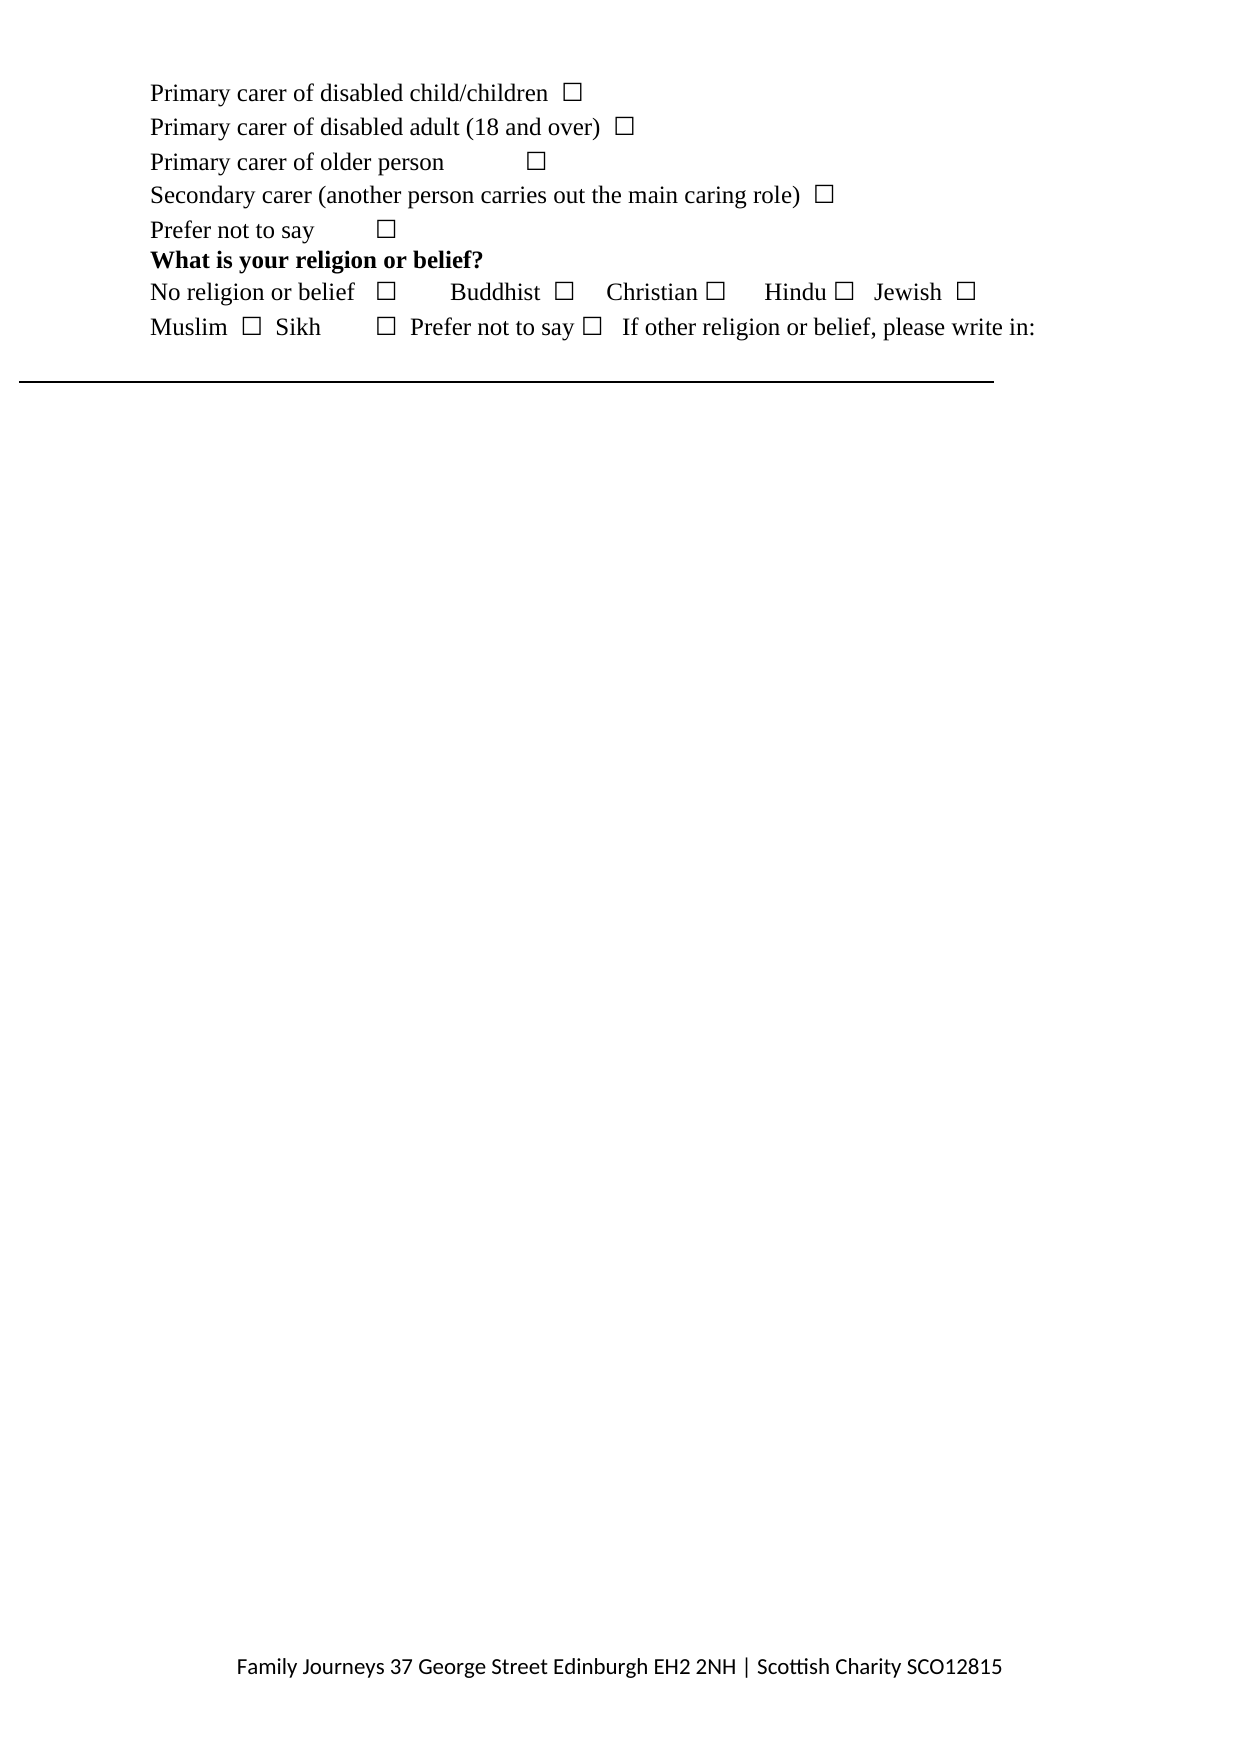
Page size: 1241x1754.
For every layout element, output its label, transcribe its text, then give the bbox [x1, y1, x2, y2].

text No religion or belief Buddhist Christian Hindu Jewish [150, 274, 1109, 308]
text Primary carer of disabled child/children [150, 75, 1109, 109]
text Primary carer of older person [150, 143, 1109, 177]
text Prefer not to say [150, 211, 1109, 245]
text Primary carer of disabled adult (18 and over) [150, 109, 1109, 143]
text Secondary carer (another person carries out the main caring role) [150, 177, 1109, 211]
text What is your religion or belief? [150, 245, 1109, 274]
text Muslim Sikh Prefer not to say If other religion or belief, please write in: [150, 308, 1109, 342]
